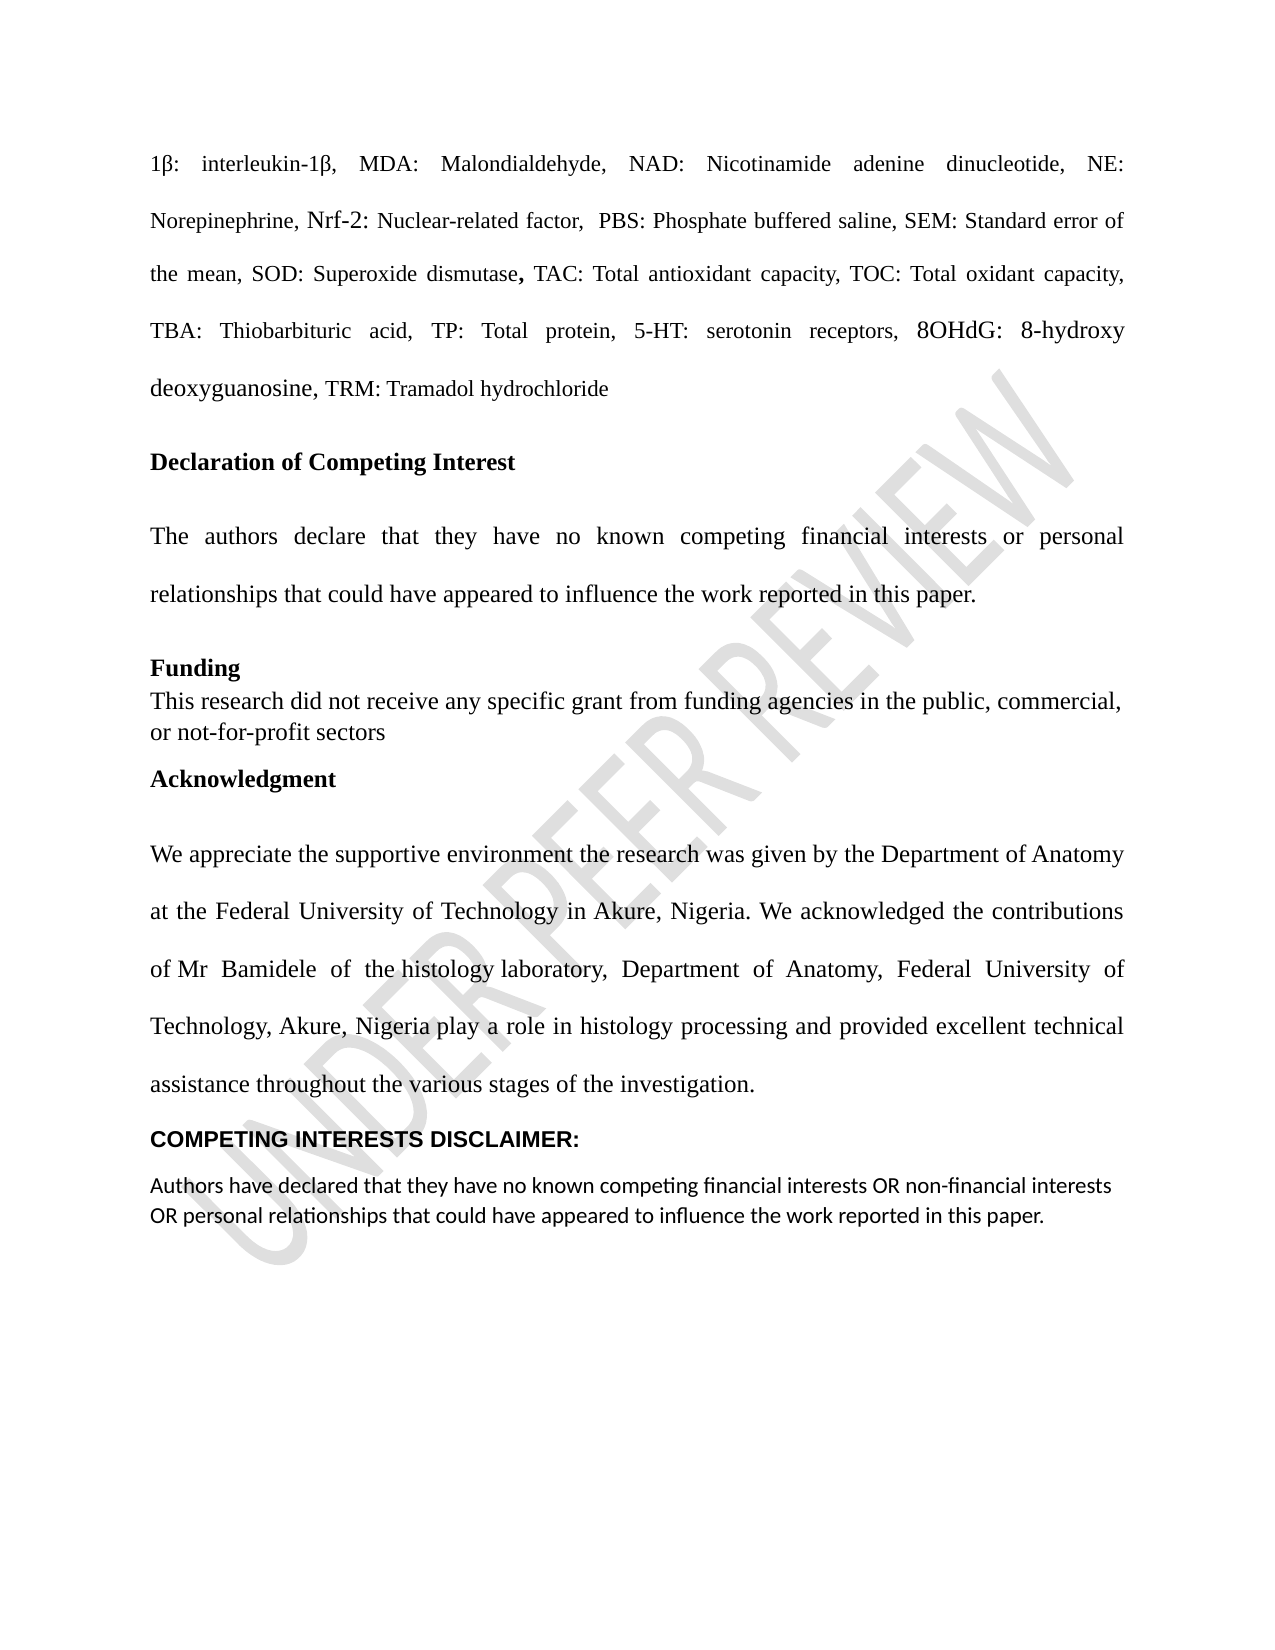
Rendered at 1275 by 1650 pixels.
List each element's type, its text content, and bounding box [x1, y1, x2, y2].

text Acknowledgment [150, 764, 1125, 793]
subtitle Funding [150, 653, 1125, 682]
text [150, 150, 1125, 402]
text Declaration of Competing Interest [150, 447, 1125, 476]
text We appreciate the supportive environment the research was given by the Department of Anatomy at the Federal University of Technology in Akure, Nigeria. We acknowledged the contributions of Mr Bamidele of the histology laboratory, Department of Anatomy, Federal University of Technology, Akure, Nigeria play a role in histology processing and provided excellent technical assistance throughout the various stages of the investigation. [150, 839, 1125, 1097]
text COMPETING INTERESTS DISCLAIMER: [150, 1126, 1125, 1153]
text This research did not receive any specific grant from funding agencies in the public, commercial, or not-for-profit sectors [150, 686, 1125, 746]
text Authors have declared that they have no known competing financial interests OR non-financial interests OR personal relationships that could have appeared to influence the work reported in this paper. [150, 1171, 1125, 1229]
text The authors declare that they have no known competing financial interests or personal relationships that could have appeared to influence the work reported in this paper. [150, 521, 1125, 607]
